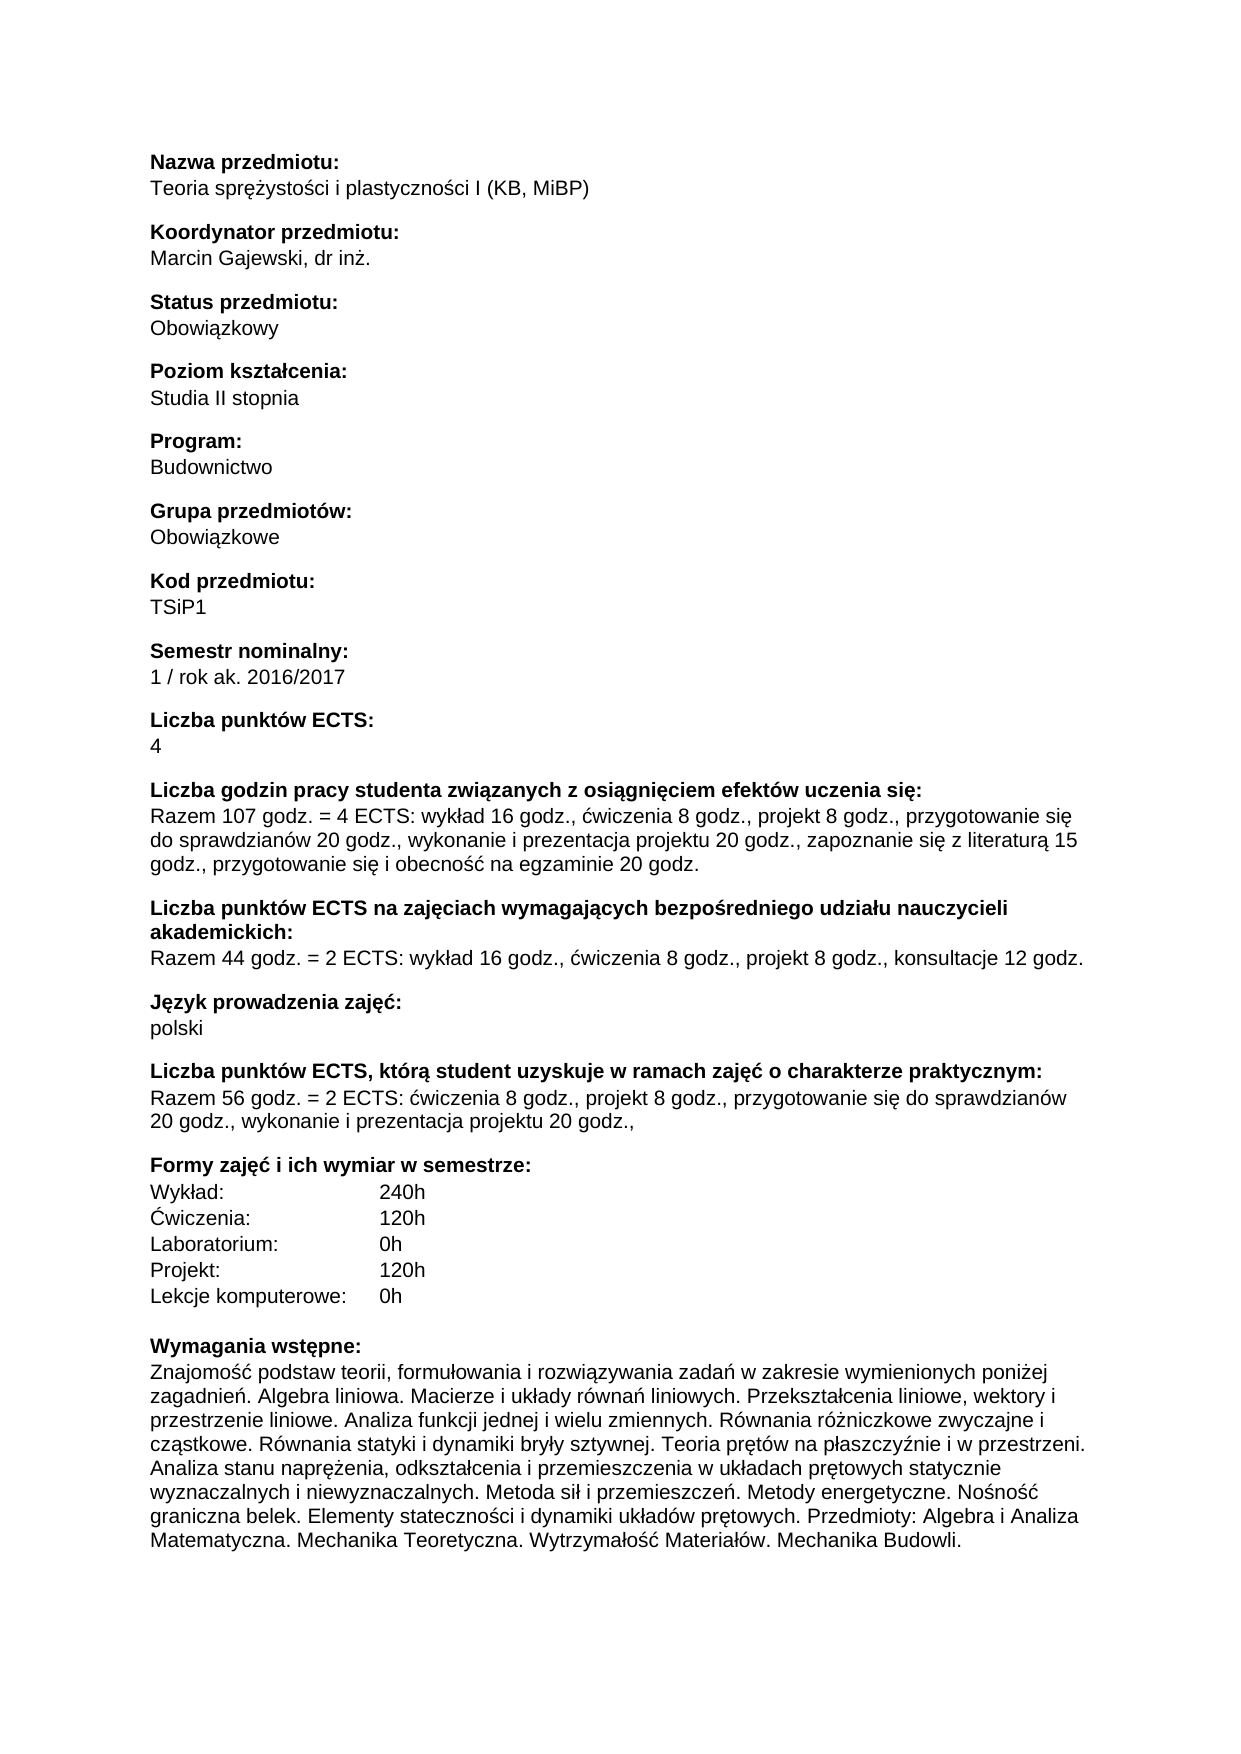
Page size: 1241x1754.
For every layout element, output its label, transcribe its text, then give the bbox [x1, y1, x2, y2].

text Obowiązkowy [150, 316, 1090, 339]
table_cell 0h [369, 1282, 597, 1308]
text Liczba punktów ECTS na zajęciach wymagających bezpośredniego udziału nauczycieli akademickich: [150, 896, 1090, 944]
text Liczba godzin pracy studenta związanych z osiągnięciem efektów uczenia się: [150, 778, 1090, 802]
text Koordynator przedmiotu: [150, 220, 1090, 244]
text Obowiązkowe [150, 525, 1090, 549]
table_header 240h [369, 1180, 597, 1204]
text Budownictwo [150, 455, 1090, 479]
text Kod przedmiotu: [150, 569, 1090, 593]
table_header Wykład: [140, 1180, 367, 1204]
text Formy zajęć i ich wymiar w semestrze: [150, 1153, 1090, 1177]
table_cell Laboratorium: [140, 1232, 367, 1256]
text Program: [150, 429, 1090, 453]
table_cell 120h [369, 1256, 597, 1282]
text Grupa przedmiotów: [150, 499, 1090, 523]
text Razem 56 godz. = 2 ECTS: ćwiczenia 8 godz., projekt 8 godz., przygotowanie się do sprawdzianów 20 godz., wykonanie i prezentacja projektu 20 godz., [150, 1085, 1090, 1133]
text Razem 107 godz. = 4 ECTS: wykład 16 godz., ćwiczenia 8 godz., projekt 8 godz., przygotowanie się do sprawdzianów 20 godz., wykonanie i prezentacja projektu 20 godz., zapoznanie się z literaturą 15 godz., przygotowanie się i obecność na egzaminie 20 godz. [150, 804, 1090, 876]
table_cell Projekt: [140, 1258, 367, 1282]
text Studia II stopnia [150, 385, 1090, 409]
text 4 [150, 734, 1090, 758]
table_cell Ćwiczenia: [140, 1206, 367, 1230]
text Poziom kształcenia: [150, 359, 1090, 383]
text Semestr nominalny: [150, 638, 1090, 662]
text TSiP1 [150, 595, 1090, 619]
text Wymagania wstępne: [150, 1334, 1090, 1358]
text Znajomość podstaw teorii, formułowania i rozwiązywania zadań w zakresie wymienionych poniżej zagadnień. Algebra liniowa. Macierze i układy równań liniowych. Przekształcenia liniowe, wektory i przestrzenie liniowe. Analiza funkcji jednej i wielu zmiennych. Równania różniczkowe zwyczajne i cząstkowe. Równania statyki i dynamiki bryły sztywnej. Teoria prętów na płaszczyźnie i w przestrzeni. Analiza stanu naprężenia, odkształcenia i przemieszczenia w układach prętowych statycznie wyznaczalnych i niewyznaczalnych. Metoda sił i przemieszczeń. Metody energetyczne. Nośność graniczna belek. Elementy stateczności i dynamiki układów prętowych. Przedmioty: Algebra i Analiza Matematyczna. Mechanika Teoretyczna. Wytrzymałość Materiałów. Mechanika Budowli. [150, 1360, 1090, 1552]
table_cell Lekcje komputerowe: [140, 1284, 367, 1308]
text Teoria sprężystości i plastyczności I (KB, MiBP) [150, 176, 1090, 200]
text Język prowadzenia zajęć: [150, 989, 1090, 1013]
text Marcin Gajewski, dr inż. [150, 246, 1090, 270]
text Nazwa przedmiotu: [150, 150, 1090, 174]
text Status przedmiotu: [150, 289, 1090, 313]
text Liczba punktów ECTS: [150, 708, 1090, 732]
text Liczba punktów ECTS, którą student uzyskuje w ramach zajęć o charakterze praktycznym: [150, 1059, 1090, 1083]
text Razem 44 godz. = 2 ECTS: wykład 16 godz., ćwiczenia 8 godz., projekt 8 godz., konsultacje 12 godz. [150, 946, 1090, 970]
text 1 / rok ak. 2016/2017 [150, 664, 1090, 688]
table_cell 0h [369, 1230, 597, 1256]
text polski [150, 1016, 1090, 1039]
table_cell 120h [369, 1204, 597, 1230]
